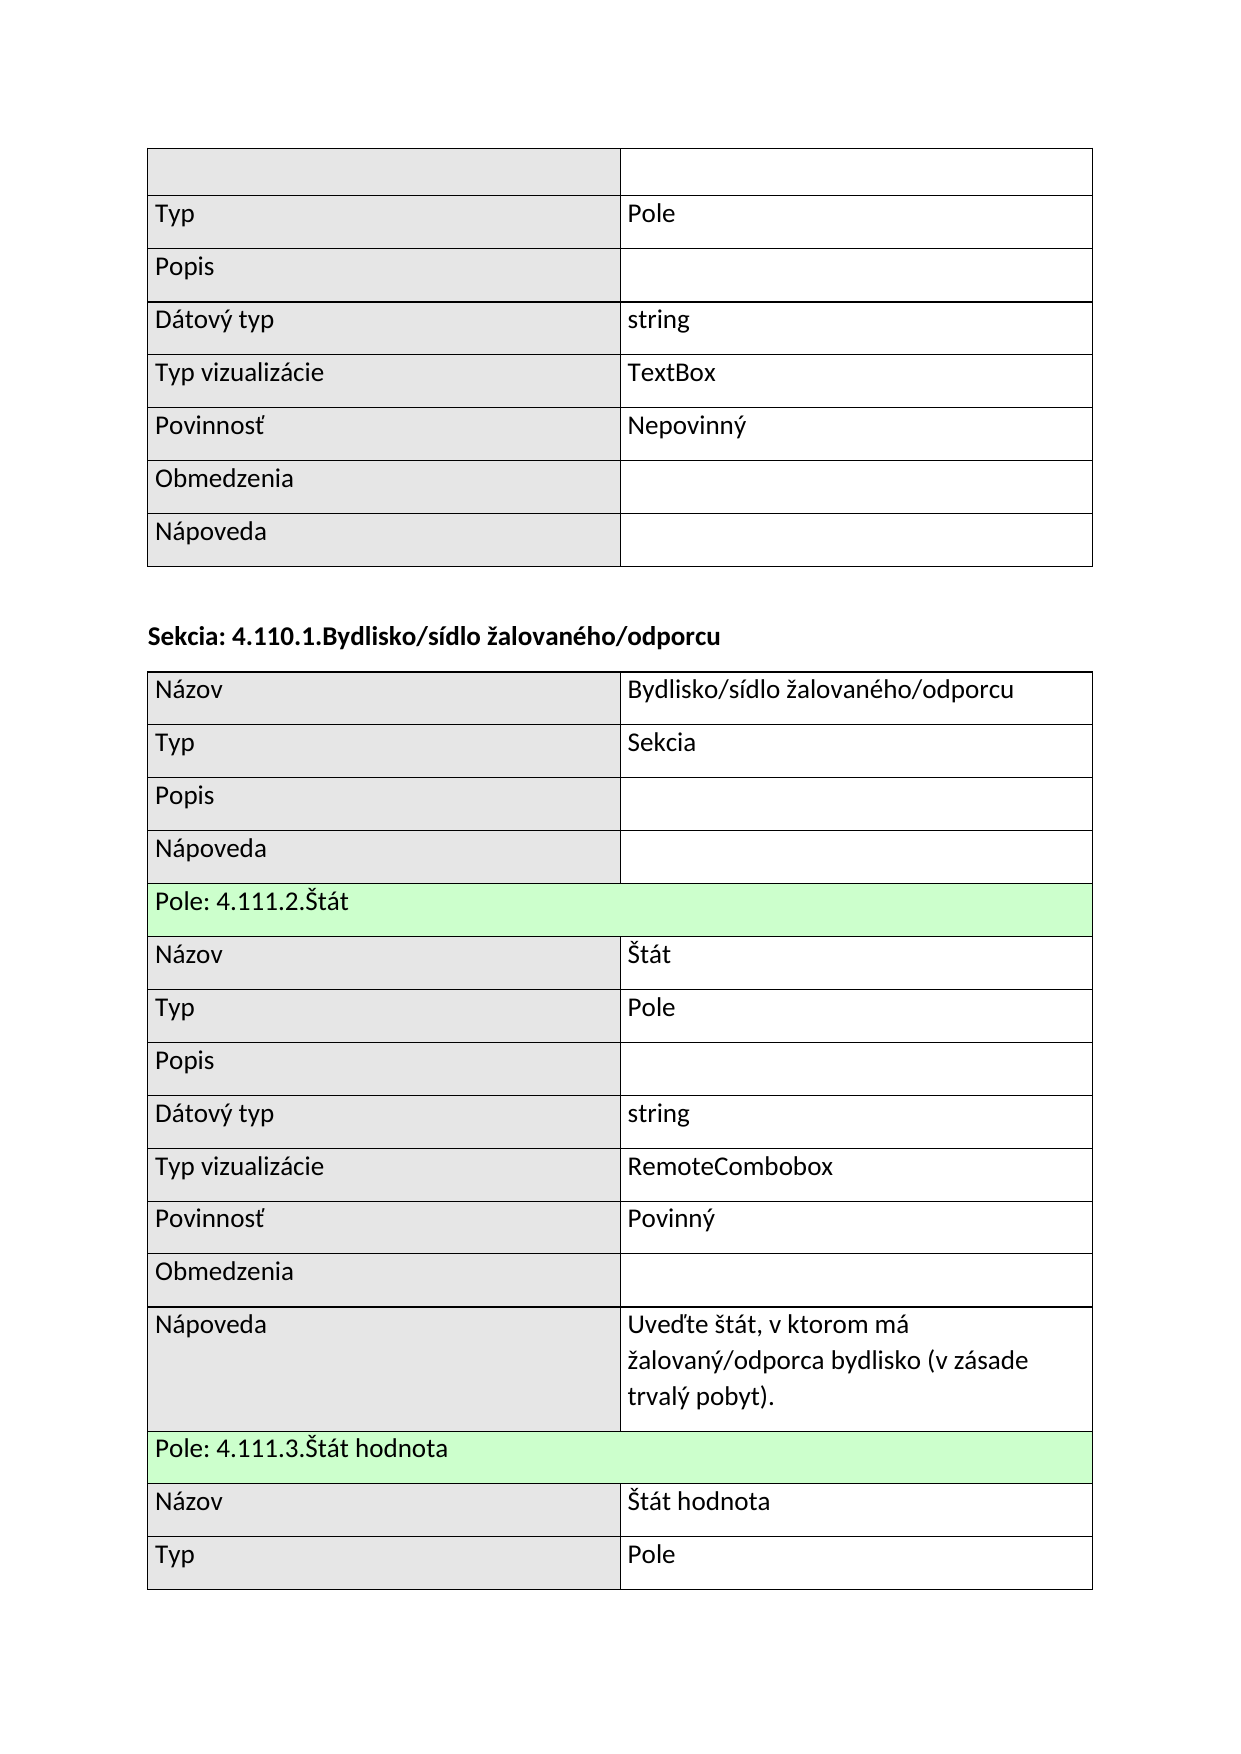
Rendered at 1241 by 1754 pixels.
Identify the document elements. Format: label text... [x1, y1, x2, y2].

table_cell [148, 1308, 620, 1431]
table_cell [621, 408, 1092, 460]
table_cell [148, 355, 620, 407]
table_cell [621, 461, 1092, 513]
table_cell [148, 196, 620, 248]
text Sekcia: 4.110.1.Bydlisko/sídlo žalovaného/odporcu [148, 619, 1093, 652]
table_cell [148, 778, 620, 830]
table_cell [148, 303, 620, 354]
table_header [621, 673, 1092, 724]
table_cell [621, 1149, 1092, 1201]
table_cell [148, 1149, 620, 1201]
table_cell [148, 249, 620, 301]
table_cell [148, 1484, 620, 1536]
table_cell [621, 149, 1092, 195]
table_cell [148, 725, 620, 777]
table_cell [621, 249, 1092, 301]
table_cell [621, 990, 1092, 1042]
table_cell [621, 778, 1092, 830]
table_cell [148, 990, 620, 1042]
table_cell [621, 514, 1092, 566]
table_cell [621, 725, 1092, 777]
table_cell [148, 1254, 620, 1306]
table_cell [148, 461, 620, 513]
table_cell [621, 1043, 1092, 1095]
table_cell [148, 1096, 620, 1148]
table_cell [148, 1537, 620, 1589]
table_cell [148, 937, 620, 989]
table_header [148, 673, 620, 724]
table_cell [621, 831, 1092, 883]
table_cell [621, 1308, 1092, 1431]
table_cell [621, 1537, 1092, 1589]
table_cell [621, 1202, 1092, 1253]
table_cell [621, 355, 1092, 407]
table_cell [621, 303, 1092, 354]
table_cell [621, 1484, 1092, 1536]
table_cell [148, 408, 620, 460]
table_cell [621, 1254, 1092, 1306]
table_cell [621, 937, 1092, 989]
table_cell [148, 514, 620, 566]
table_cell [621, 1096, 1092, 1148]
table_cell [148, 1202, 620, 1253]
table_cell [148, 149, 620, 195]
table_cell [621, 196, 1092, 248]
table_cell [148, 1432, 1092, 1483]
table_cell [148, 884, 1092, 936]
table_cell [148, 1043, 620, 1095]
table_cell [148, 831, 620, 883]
